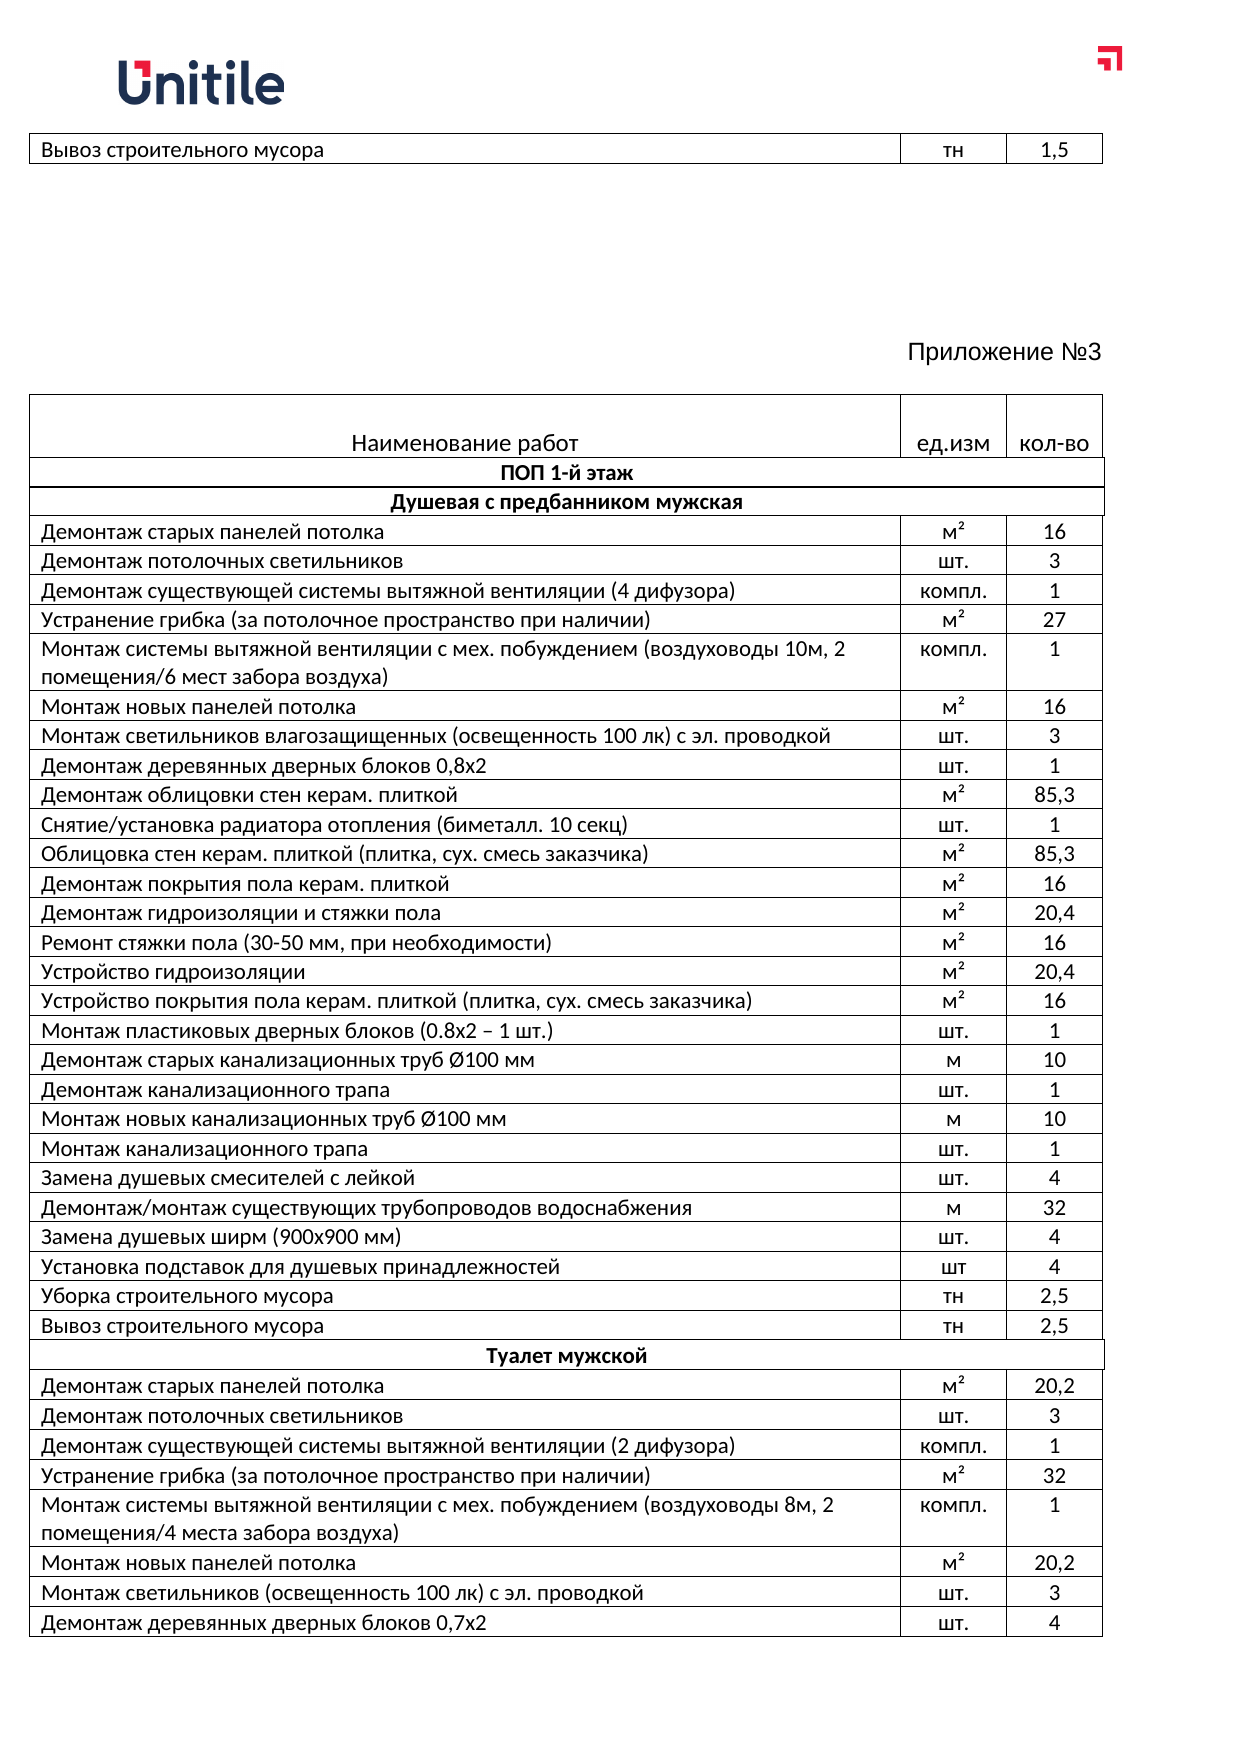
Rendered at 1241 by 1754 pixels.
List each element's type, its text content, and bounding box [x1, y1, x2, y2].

table_cell м² [901, 1460, 1006, 1489]
table_cell Устранение грибка (за потолочное пространство при наличии) [30, 1460, 900, 1489]
table_cell Вывоз строительного мусора [30, 1311, 900, 1339]
table_cell 16 [1007, 868, 1102, 897]
table_cell Монтаж новых канализационных труб Ø100 мм [30, 1104, 900, 1133]
table_cell Снятие/установка радиатора отопления (биметалл. 10 секц) [30, 809, 900, 838]
table_cell тн [901, 1311, 1006, 1339]
table_cell Демонтаж деревянных дверных блоков 0,7х2 [30, 1607, 900, 1636]
table_cell шт. [901, 1134, 1006, 1162]
table_cell м² [901, 780, 1006, 808]
table_cell 2,5 [1007, 1281, 1102, 1309]
table_cell м² [901, 927, 1006, 956]
table_cell м² [901, 898, 1006, 926]
table_cell 85,3 [1007, 780, 1102, 808]
table_cell 4 [1007, 1607, 1102, 1636]
table_cell 4 [1007, 1163, 1102, 1192]
table_cell Вывоз строительного мусора [30, 134, 900, 163]
table_cell 10 [1007, 1045, 1102, 1074]
table_cell м² [901, 691, 1006, 720]
text Приложение №3 [118, 336, 1122, 365]
table_cell Демонтаж облицовки стен керам. плиткой [30, 780, 900, 808]
table_cell 3 [1007, 1577, 1102, 1606]
table_cell компл. [901, 1430, 1006, 1459]
table_header ед.изм [901, 395, 1006, 457]
table_cell Демонтаж канализационного трапа [30, 1075, 900, 1103]
table_cell 1 [1007, 634, 1102, 690]
table_cell 16 [1007, 927, 1102, 956]
table_cell шт. [901, 1400, 1006, 1429]
table_cell Душевая с предбанником мужская [30, 488, 1104, 515]
table_cell Демонтаж старых панелей потолка [30, 1370, 900, 1399]
table_cell 1 [1007, 809, 1102, 838]
table_cell Монтаж светильников влагозащищенных (освещенность 100 лк) с эл. проводкой [30, 721, 900, 749]
table_cell 20,2 [1007, 1370, 1102, 1399]
table_cell Демонтаж существующей системы вытяжной вентиляции (4 дифузора) [30, 575, 900, 604]
table_cell шт. [901, 1607, 1006, 1636]
table_cell 16 [1007, 516, 1102, 545]
table_cell ПОП 1-й этаж [30, 458, 1104, 486]
table_cell м [901, 1104, 1006, 1133]
table_cell шт. [901, 1075, 1006, 1103]
table_cell 1 [1007, 1490, 1102, 1546]
table_cell м² [901, 605, 1006, 633]
table_cell 1 [1007, 575, 1102, 604]
table_cell 1 [1007, 1075, 1102, 1103]
table_cell Демонтаж существующей системы вытяжной вентиляции (2 дифузора) [30, 1430, 900, 1459]
table_cell шт. [901, 546, 1006, 574]
table_cell 1 [1007, 1134, 1102, 1162]
table_cell 10 [1007, 1104, 1102, 1133]
table_cell Туалет мужской [30, 1340, 1104, 1369]
table_cell м² [901, 516, 1006, 545]
table_cell 32 [1007, 1193, 1102, 1221]
table_cell м² [901, 839, 1006, 867]
table_cell 4 [1007, 1222, 1102, 1251]
table_cell м² [901, 986, 1006, 1015]
table_cell Монтаж системы вытяжной вентиляции с мех. побуждением (воздуховоды 10м, 2 помещения/6 мест забора воздуха) [30, 634, 900, 690]
table_cell Монтаж канализационного трапа [30, 1134, 900, 1162]
table_cell Монтаж новых панелей потолка [30, 1547, 900, 1576]
table_cell м² [901, 868, 1006, 897]
table_header кол-во [1007, 395, 1102, 457]
table_cell м² [901, 957, 1006, 985]
table_cell Демонтаж старых панелей потолка [30, 516, 900, 545]
table_cell Устройство гидроизоляции [30, 957, 900, 985]
table_cell Демонтаж покрытия пола керам. плиткой [30, 868, 900, 897]
table_cell Устройство покрытия пола керам. плиткой (плитка, сух. смесь заказчика) [30, 986, 900, 1015]
table_cell Замена душевых смесителей с лейкой [30, 1163, 900, 1192]
table_cell шт. [901, 721, 1006, 749]
table_cell 85,3 [1007, 839, 1102, 867]
table_cell 20,4 [1007, 898, 1102, 926]
table_cell 2,5 [1007, 1311, 1102, 1339]
table_cell 16 [1007, 691, 1102, 720]
table_cell 1 [1007, 1016, 1102, 1044]
table_cell 3 [1007, 546, 1102, 574]
table_cell Демонтаж потолочных светильников [30, 1400, 900, 1429]
table_cell компл. [901, 575, 1006, 604]
table_cell шт. [901, 750, 1006, 779]
table_cell Монтаж пластиковых дверных блоков (0.8х2 – 1 шт.) [30, 1016, 900, 1044]
table_cell м² [901, 1547, 1006, 1576]
table_cell Устранение грибка (за потолочное пространство при наличии) [30, 605, 900, 633]
table_cell Демонтаж гидроизоляции и стяжки пола [30, 898, 900, 926]
table_cell м [901, 1045, 1006, 1074]
table_cell тн [901, 1281, 1006, 1309]
table_cell Облицовка стен керам. плиткой (плитка, сух. смесь заказчика) [30, 839, 900, 867]
table_cell 27 [1007, 605, 1102, 633]
table_cell шт. [901, 1222, 1006, 1251]
table_cell Демонтаж старых канализационных труб Ø100 мм [30, 1045, 900, 1074]
table_cell Демонтаж деревянных дверных блоков 0,8х2 [30, 750, 900, 779]
table_cell 3 [1007, 721, 1102, 749]
table_cell 16 [1007, 986, 1102, 1015]
table_cell Ремонт стяжки пола (30-50 мм, при необходимости) [30, 927, 900, 956]
table_cell м² [901, 1370, 1006, 1399]
table_cell Демонтаж потолочных светильников [30, 546, 900, 574]
table_cell 4 [1007, 1252, 1102, 1280]
table_cell 1 [1007, 1430, 1102, 1459]
table_cell Уборка строительного мусора [30, 1281, 900, 1309]
table_cell шт. [901, 1016, 1006, 1044]
table_cell Замена душевых ширм (900х900 мм) [30, 1222, 900, 1251]
picture [1096, 45, 1123, 71]
picture [118, 60, 284, 105]
table_cell Демонтаж/монтаж существующих трубопроводов водоснабжения [30, 1193, 900, 1221]
table_cell 1,5 [1007, 134, 1102, 163]
table_cell тн [901, 134, 1006, 163]
table_cell 32 [1007, 1460, 1102, 1489]
table_cell Монтаж системы вытяжной вентиляции с мех. побуждением (воздуховоды 8м, 2 помещения/4 места забора воздуха) [30, 1490, 900, 1546]
table_cell 3 [1007, 1400, 1102, 1429]
table_cell Установка подставок для душевых принадлежностей [30, 1252, 900, 1280]
table_cell 20,4 [1007, 957, 1102, 985]
table_cell Монтаж светильников (освещенность 100 лк) с эл. проводкой [30, 1577, 900, 1606]
table_cell Монтаж новых панелей потолка [30, 691, 900, 720]
table_cell шт. [901, 809, 1006, 838]
table_cell шт [901, 1252, 1006, 1280]
table_header Наименование работ [30, 395, 900, 457]
table_cell компл. [901, 1490, 1006, 1546]
table_cell шт. [901, 1577, 1006, 1606]
table_cell шт. [901, 1163, 1006, 1192]
table_cell 20,2 [1007, 1547, 1102, 1576]
table_cell 1 [1007, 750, 1102, 779]
table_cell м [901, 1193, 1006, 1221]
table_cell компл. [901, 634, 1006, 690]
